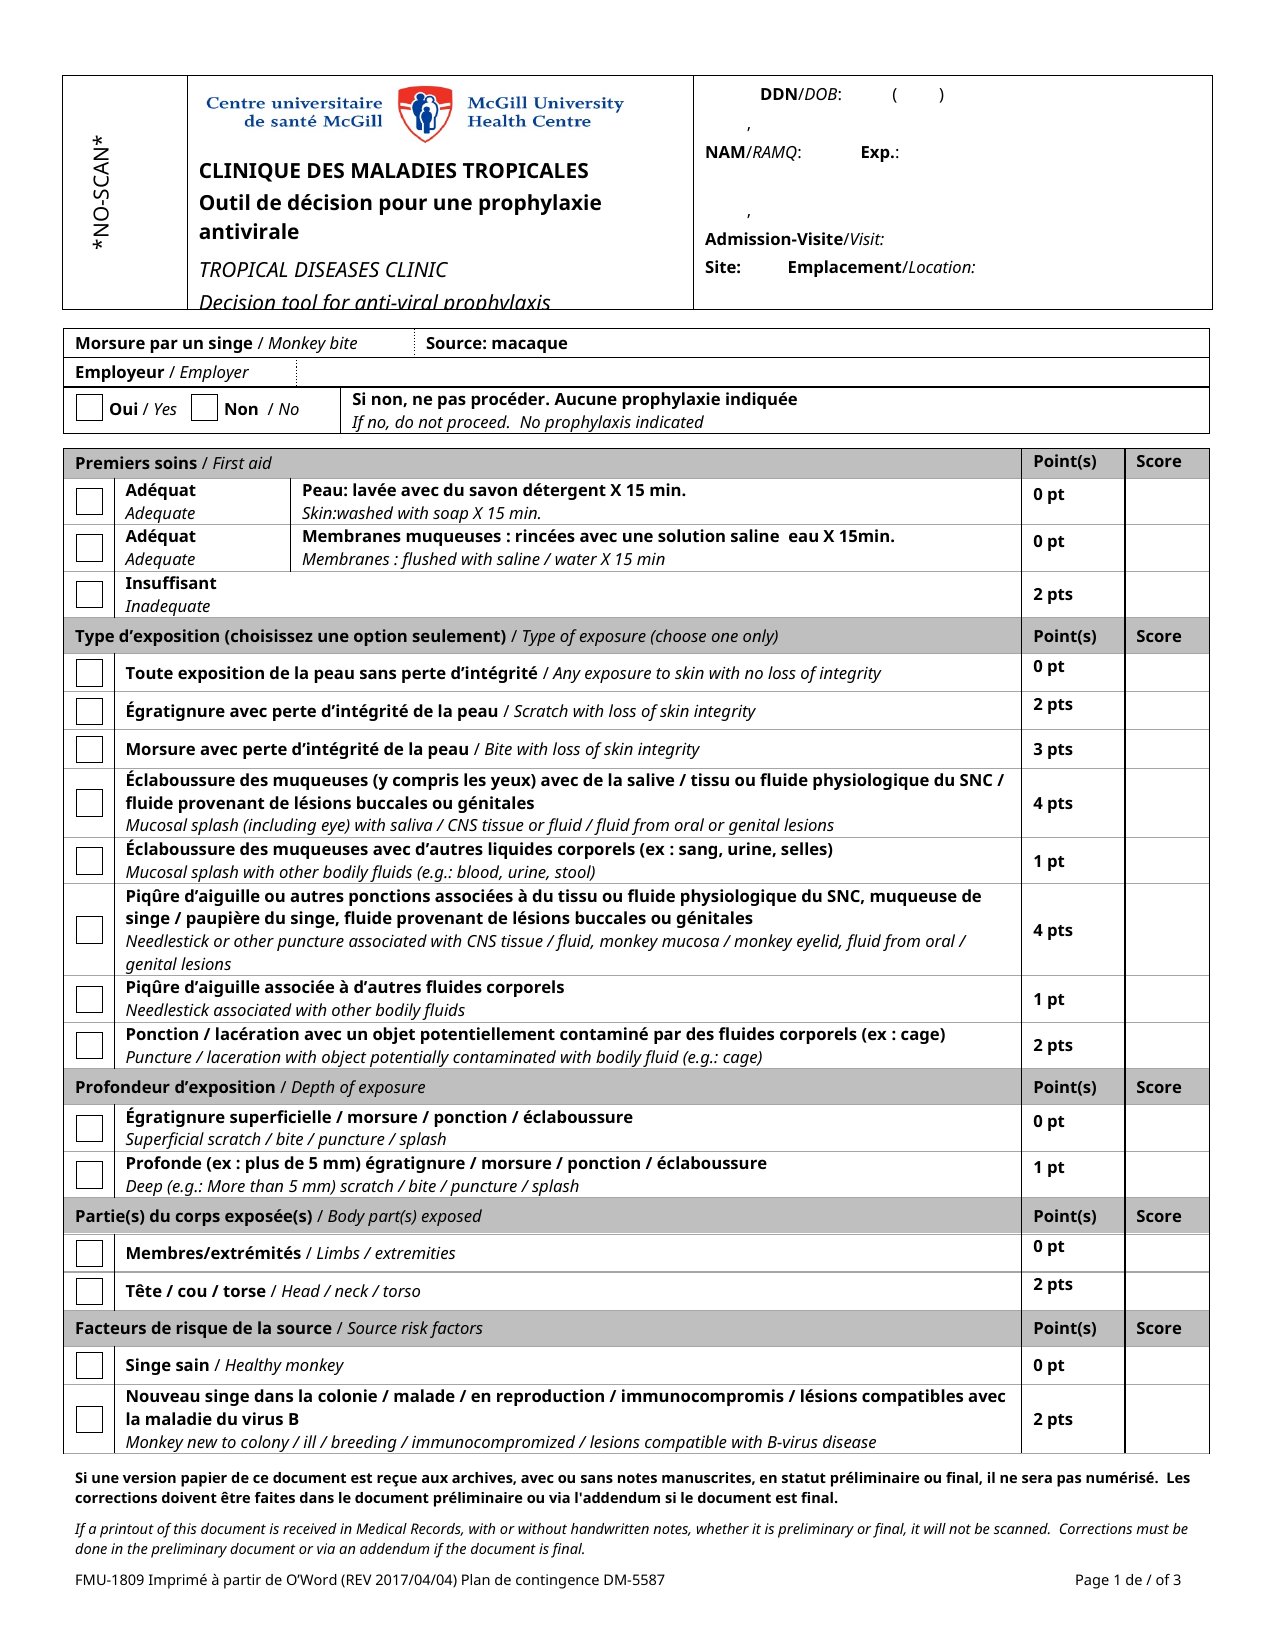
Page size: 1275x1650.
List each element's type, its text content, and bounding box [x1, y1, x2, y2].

table_cell Score [1126, 1198, 1209, 1233]
table_header [145, 76, 187, 309]
table_cell Score [1126, 1069, 1209, 1104]
table_header *NO-SCAN* [63, 76, 145, 309]
table_cell Piqûre d’aiguille associée à d’autres fluides corporels Needlestick associated with other bodily fluids [115, 976, 1021, 1022]
table_cell Profonde (ex : plus de 5 mm) égratignure / morsure / ponction / éclaboussure Deep (e.g.: More than 5 mm) scratch / bite / puncture / splash [115, 1152, 1021, 1197]
table_cell Point(s) [1022, 1311, 1124, 1346]
table_cell 4 pts [1022, 884, 1124, 975]
table_cell [64, 1385, 114, 1453]
table_header [188, 76, 693, 155]
table_cell 2 pts [1022, 1273, 1124, 1309]
table_cell [1126, 1347, 1209, 1384]
table_cell CLINIQUE DES MALADIES TROPICALES Outil de décision pour une prophylaxie antivirale TROPICAL DISEASES CLINIC Decision tool for anti-viral prophylaxis [188, 155, 693, 309]
table_header Point(s) [1022, 449, 1124, 478]
table_cell Adéquat Adequate [115, 525, 290, 571]
table_cell [64, 1152, 114, 1197]
table_cell Toute exposition de la peau sans perte d’intégrité / Any exposure to skin with no loss of integrity [115, 654, 1021, 691]
table_cell [1126, 479, 1209, 524]
table_cell Morsure avec perte d’intégrité de la peau / Bite with loss of skin integrity [115, 730, 1021, 768]
table_cell 1 pt [1022, 1152, 1124, 1197]
table_cell [1126, 1023, 1209, 1068]
table_cell 0 pt [1022, 525, 1124, 571]
table_cell [1126, 1385, 1209, 1453]
table_cell [64, 1235, 114, 1271]
table_cell [64, 884, 114, 975]
table_cell Peau: lavée avec du savon détergent X 15 min. Skin:washed with soap X 15 min. [291, 479, 1021, 524]
table_cell [64, 692, 114, 729]
table_cell Oui / Yes Non / No [64, 388, 340, 433]
table_cell Score [1126, 618, 1209, 653]
table_cell Singe sain / Healthy monkey [115, 1347, 1021, 1384]
table_cell Ponction / lacération avec un objet potentiellement contaminé par des fluides corporels (ex : cage) Puncture / laceration with object potentially contaminated with bodily fluid (e.g.: cage) [115, 1023, 1021, 1068]
table_cell Membres/extrémités / Limbs / extremities [115, 1235, 1021, 1271]
table_cell Nouveau singe dans la colonie / malade / en reproduction / immunocompromis / lésions compatibles avec la maladie du virus B Monkey new to colony / ill / breeding / immunocompromized / lesions compatible with B-virus disease [115, 1385, 1021, 1453]
table_cell Tête / cou / torse / Head / neck / torso [115, 1273, 1021, 1309]
table_header Score [1126, 449, 1209, 478]
table_cell 1 pt [1022, 838, 1124, 883]
table_header DDN/DOB: ( ) , NAM/RAMQ: Exp.: , Admission-Visite/Visit: Site: Emplacement/Location: [694, 76, 1212, 309]
table_cell Égratignure superficielle / morsure / ponction / éclaboussure Superficial scratch / bite / puncture / splash [115, 1105, 1021, 1151]
table_cell Adéquat Adequate [115, 479, 290, 524]
table_cell Score [1126, 1311, 1209, 1346]
table_header Premiers soins / First aid [64, 449, 1021, 478]
picture [198, 76, 632, 153]
table_cell Facteurs de risque de la source / Source risk factors [64, 1311, 1021, 1346]
table_cell Insuffisant Inadequate [115, 572, 1021, 617]
table_cell Si non, ne pas procéder. Aucune prophylaxie indiquée If no, do not proceed. No prophylaxis indicated [341, 388, 1209, 433]
table_cell 0 pt [1022, 1235, 1124, 1271]
table_cell 3 pts [1022, 730, 1124, 768]
table_cell [1126, 730, 1209, 768]
table_cell 4 pts [1022, 769, 1124, 837]
table_cell [64, 730, 114, 768]
table_cell 1 pt [1022, 976, 1124, 1022]
table_cell 0 pt [1022, 1347, 1124, 1384]
table_cell Point(s) [1022, 1198, 1124, 1233]
table_cell [64, 1105, 114, 1151]
table_cell [64, 479, 114, 524]
table_cell [64, 976, 114, 1022]
table_cell Égratignure avec perte d’intégrité de la peau / Scratch with loss of skin integrity [115, 692, 1021, 729]
table_cell Éclaboussure des muqueuses avec d’autres liquides corporels (ex : sang, urine, selles) Mucosal splash with other bodily fluids (e.g.: blood, urine, stool) [115, 838, 1021, 883]
table_cell [1126, 769, 1209, 837]
table_cell 2 pts [1022, 1023, 1124, 1068]
table_header Source: macaque [415, 329, 1209, 357]
table_cell Membranes muqueuses : rincées avec une solution saline eau X 15min. Membranes : flushed with saline / water X 15 min [291, 525, 1021, 571]
table_cell Profondeur d’exposition / Depth of exposure [64, 1069, 1021, 1104]
table_cell [1126, 654, 1209, 691]
table_cell Point(s) [1022, 618, 1124, 653]
table_cell [1126, 1105, 1209, 1151]
table_cell 2 pts [1022, 1385, 1124, 1453]
table_cell Type d’exposition (choisissez une option seulement) / Type of exposure (choose one only) [64, 618, 1021, 653]
table_cell [1126, 525, 1209, 571]
table_cell [1126, 692, 1209, 729]
table_cell 0 pt [1022, 1105, 1124, 1151]
table_cell 0 pt [1022, 654, 1124, 691]
table_cell Employeur / Employer [64, 358, 296, 386]
table_cell Point(s) [1022, 1069, 1124, 1104]
table_cell [1126, 976, 1209, 1022]
table_header Morsure par un singe / Monkey bite [64, 329, 414, 357]
table_cell [64, 1273, 114, 1309]
table_cell Éclaboussure des muqueuses (y compris les yeux) avec de la salive / tissu ou fluide physiologique du SNC / fluide provenant de lésions buccales ou génitales Mucosal splash (including eye) with saliva / CNS tissue or fluid / fluid from oral or genital lesions [115, 769, 1021, 837]
table_cell [64, 572, 114, 617]
table_cell [1126, 1235, 1209, 1271]
table_cell [64, 654, 114, 691]
table_cell [1126, 1273, 1209, 1309]
table_cell 2 pts [1022, 692, 1124, 729]
table_cell [1126, 838, 1209, 883]
table_cell Piqûre d’aiguille ou autres ponctions associées à du tissu ou fluide physiologique du SNC, muqueuse de singe / paupière du singe, fluide provenant de lésions buccales ou génitales Needlestick or other puncture associated with CNS tissue / fluid, monkey mucosa / monkey eyelid, fluid from oral / genital lesions [115, 884, 1021, 975]
table_cell [64, 1347, 114, 1384]
table_cell [1126, 884, 1209, 975]
table_cell 2 pts [1022, 572, 1124, 617]
table_cell [64, 525, 114, 571]
table_cell 0 pt [1022, 479, 1124, 524]
table_cell Partie(s) du corps exposée(s) / Body part(s) exposed [64, 1198, 1021, 1233]
table_cell [1126, 572, 1209, 617]
table_cell [64, 769, 114, 837]
table_cell [296, 358, 1209, 386]
table_cell [1126, 1152, 1209, 1197]
table_cell [64, 838, 114, 883]
table_cell [64, 1023, 114, 1068]
